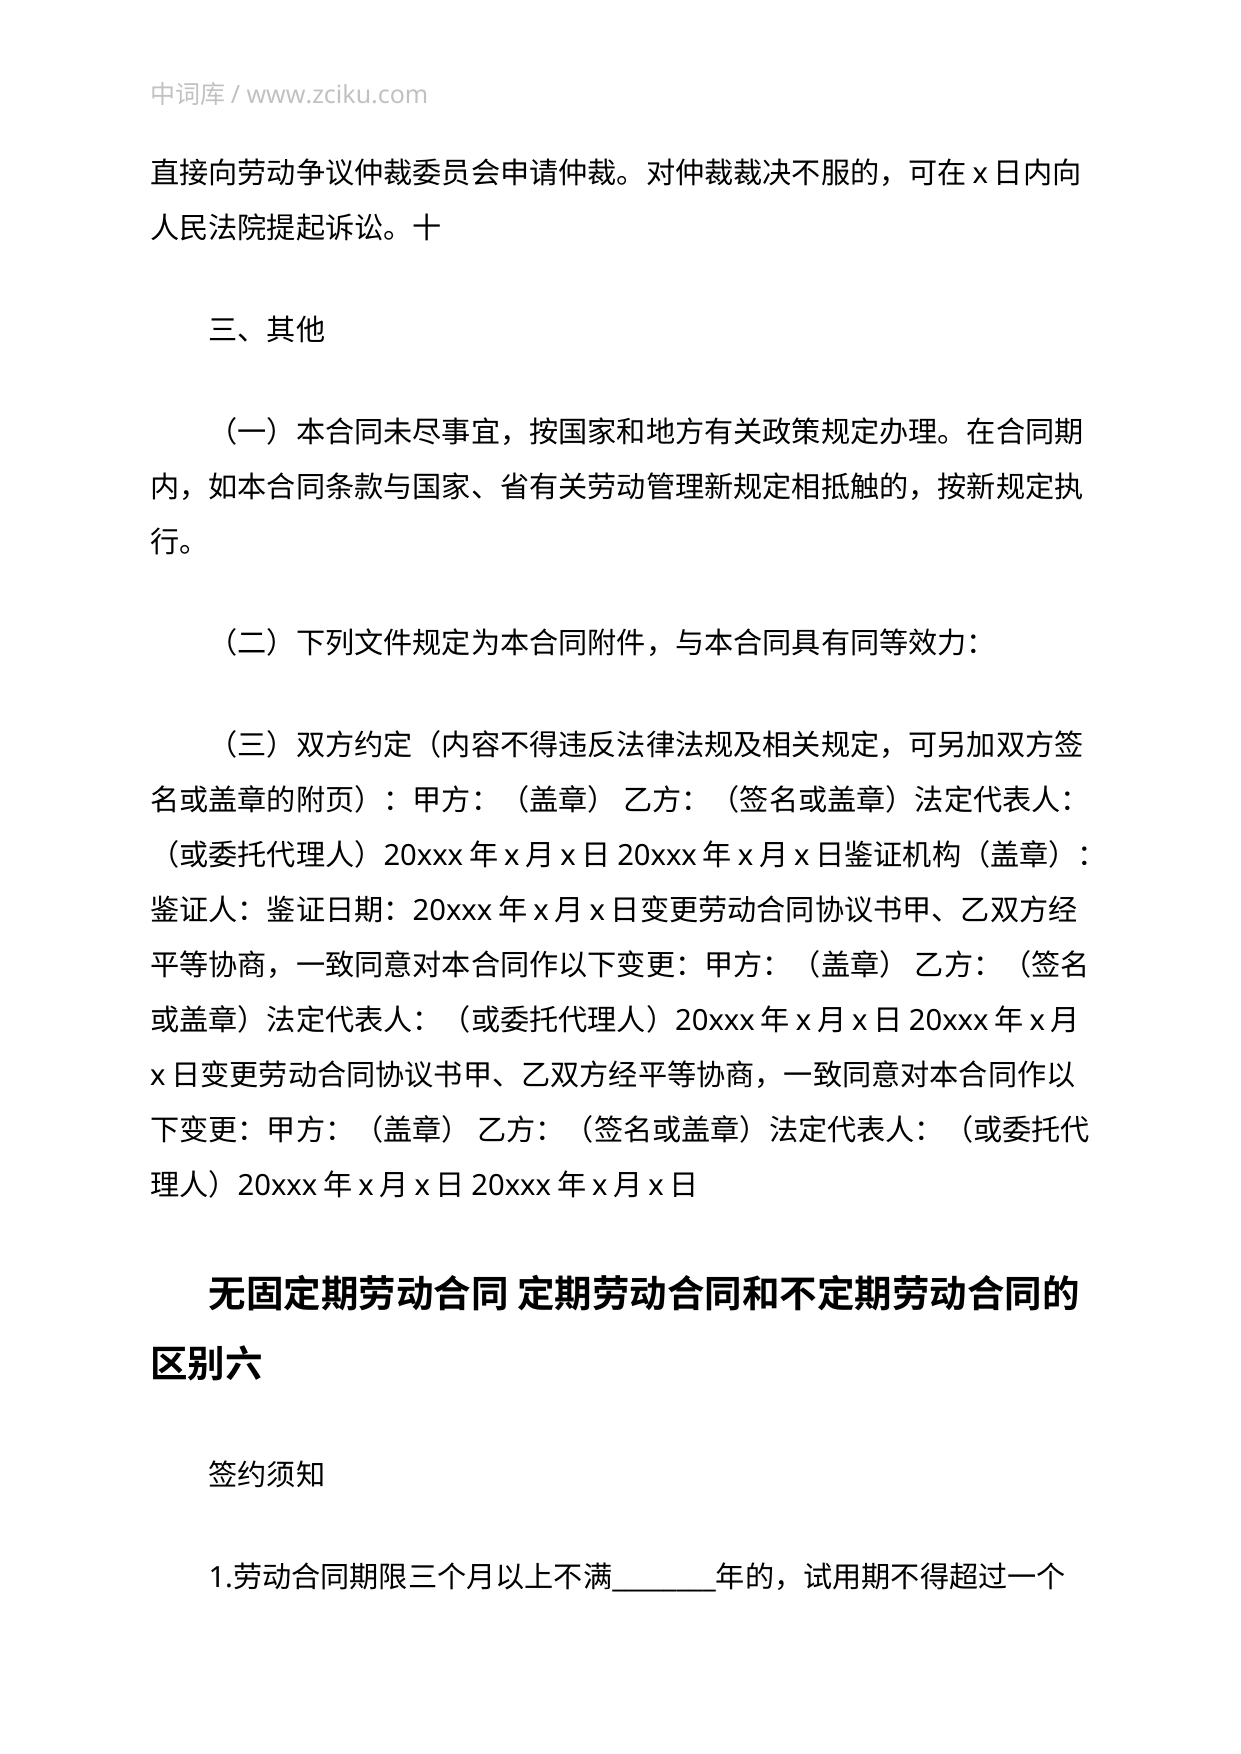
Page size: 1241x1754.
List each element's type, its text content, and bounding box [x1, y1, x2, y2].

text （一）本合同未尽事宜，按国家和地方有关政策规定办理。在合同期内，如本合同条款与国家、省有关劳动管理新规定相抵触的，按新规定执行。 [150, 408, 1090, 561]
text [150, 150, 1090, 247]
text 无固定期劳动合同 定期劳动合同和不定期劳动合同的区别六 [150, 1263, 1090, 1388]
text （三）双方约定（内容不得违反法律法规及相关规定，可另加双方签名或盖章的附页）：甲方：（盖章） 乙方：（签名或盖章）法定代表人：（或委托代理人）20xxx年x月x日 20xxx年x月x日鉴证机构（盖章）：鉴证人：鉴证日期：20xxx年x月x日变更劳动合同协议书甲、乙双方经平等协商，一致同意对本合同作以下变更：甲方：（盖章） 乙方：（签名或盖章）法定代表人：（或委托代理人）20xxx年x月x日 20xxx年x月x日变更劳动合同协议书甲、乙双方经平等协商，一致同意对本合同作以下变更：甲方：（盖章） 乙方：（签名或盖章）法定代表人：（或委托代理人）20xxx年x月x日 20xxx年x月x日 [150, 722, 1090, 1204]
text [150, 1553, 1090, 1596]
text 三、其他 [150, 307, 1090, 349]
text 签约须知 [150, 1451, 1090, 1494]
text （二）下列文件规定为本合同附件，与本合同具有同等效力： [150, 620, 1090, 662]
